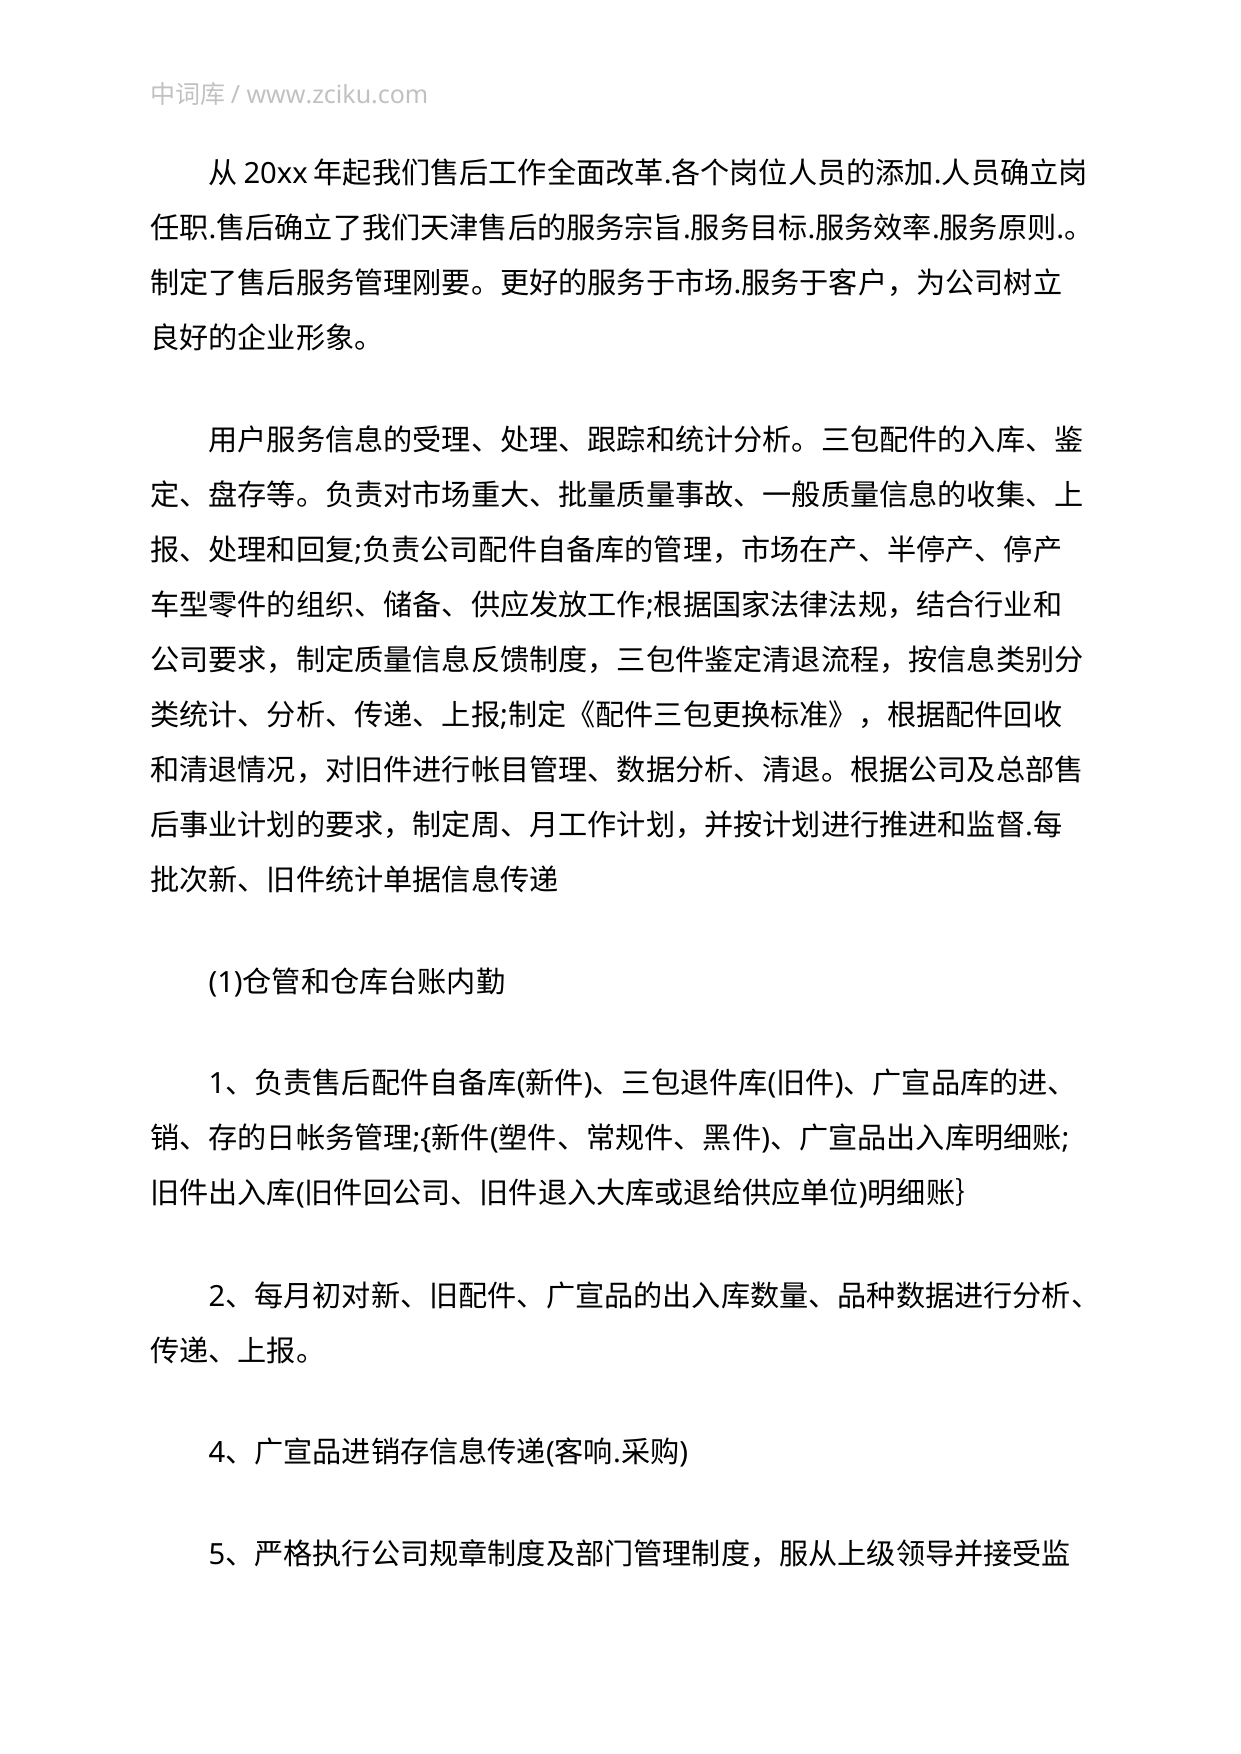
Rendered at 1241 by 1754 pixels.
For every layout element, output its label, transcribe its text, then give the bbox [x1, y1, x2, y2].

text (1)仓管和仓库台账内勤 [150, 958, 1090, 1001]
text 用户服务信息的受理、处理、跟踪和统计分析。三包配件的入库、鉴定、盘存等。负责对市场重大、批量质量事故、一般质量信息的收集、上报、处理和回复;负责公司配件自备库的管理，市场在产、半停产、停产车型零件的组织、储备、供应发放工作;根据国家法律法规，结合行业和公司要求，制定质量信息反馈制度，三包件鉴定清退流程，按信息类别分类统计、分析、传递、上报;制定《配件三包更换标准》，根据配件回收和清退情况，对旧件进行帐目管理、数据分析、清退。根据公司及总部售后事业计划的要求，制定周、月工作计划，并按计划进行推进和监督.每批次新、旧件统计单据信息传递 [150, 417, 1090, 899]
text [150, 1531, 1090, 1573]
text 从20xx年起我们售后工作全面改革.各个岗位人员的添加.人员确立岗任职.售后确立了我们天津售后的服务宗旨.服务目标.服务效率.服务原则.。制定了售后服务管理刚要。更好的服务于市场.服务于客户，为公司树立良好的企业形象。 [150, 150, 1090, 357]
text 1、负责售后配件自备库(新件)、三包退件库(旧件)、广宣品库的进、销、存的日帐务管理;{新件(塑件、常规件、黑件)、广宣品出入库明细账;旧件出入库(旧件回公司、旧件退入大库或退给供应单位)明细账｝ [150, 1060, 1090, 1212]
text 2、每月初对新、旧配件、广宣品的出入库数量、品种数据进行分析、传递、上报。 [150, 1272, 1090, 1369]
text 4、广宣品进销存信息传递(客响.采购) [150, 1429, 1090, 1471]
